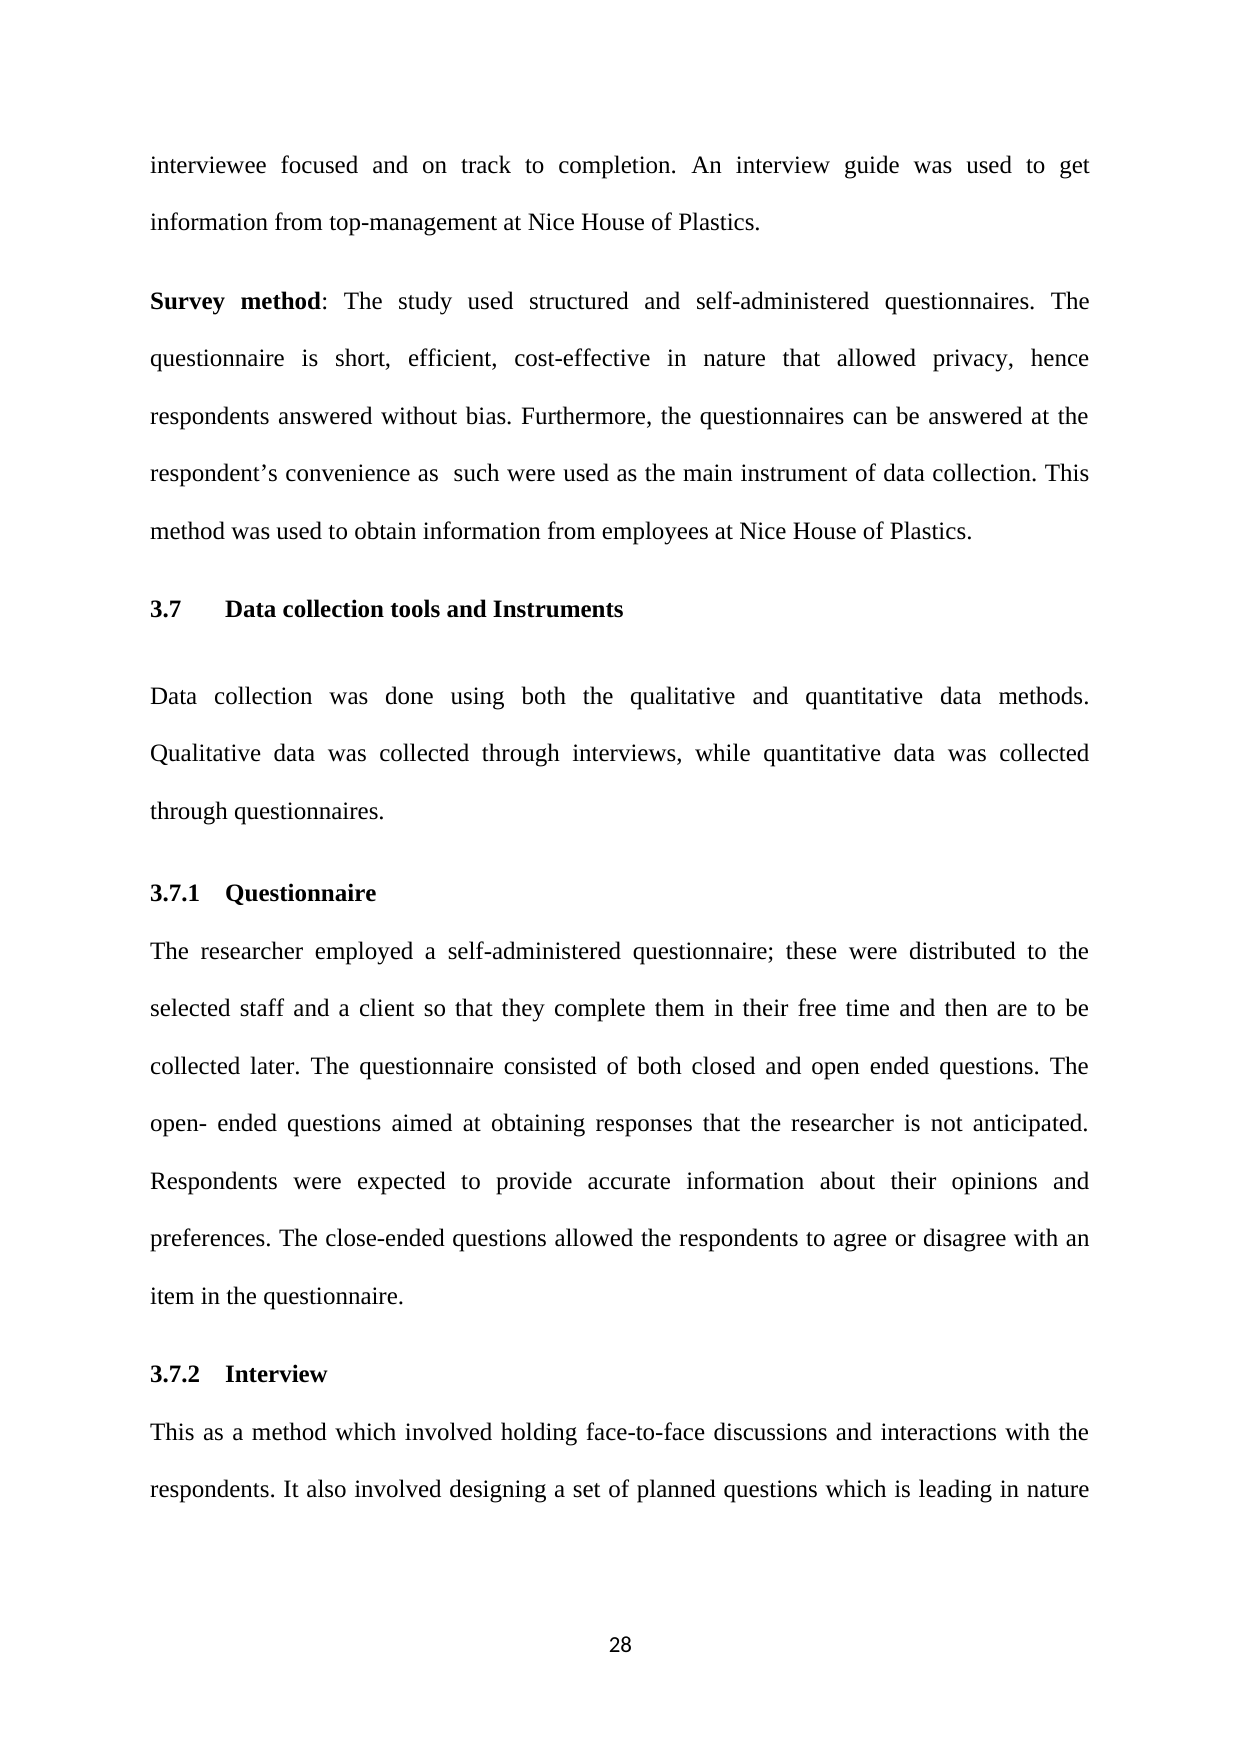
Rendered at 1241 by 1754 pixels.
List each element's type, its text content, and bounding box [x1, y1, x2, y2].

text The researcher employed a self-administered questionnaire; these were distributed to the selected staff and a client so that they complete them in their free time and then are to be collected later. The questionnaire consisted of both closed and open ended questions. The open- ended questions aimed at obtaining responses that the researcher is not anticipated. Respondents were expected to provide accurate information about their opinions and preferences. The close-ended questions allowed the respondents to agree or disagree with an item in the questionnaire. [150, 936, 1090, 1309]
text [150, 1417, 1090, 1503]
subtitle 3.7 Data collection tools and Instruments [150, 594, 1090, 623]
text Data collection was done using both the qualitative and quantitative data methods. Qualitative data was collected through interviews, while quantitative data was collected through questionnaires. [150, 681, 1090, 824]
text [150, 150, 1090, 236]
text Survey method: The study used structured and self-administered questionnaires. The questionnaire is short, efficient, cost-effective in nature that allowed privacy, hence respondents answered without bias. Furthermore, the questionnaires can be answered at the respondent’s convenience as such were used as the main instrument of data collection. This method was used to obtain information from employees at Nice House of Plastics. [150, 286, 1090, 544]
subtitle 3.7.2 Interview [150, 1359, 1090, 1388]
subtitle 3.7.1 Questionnaire [150, 878, 1090, 907]
